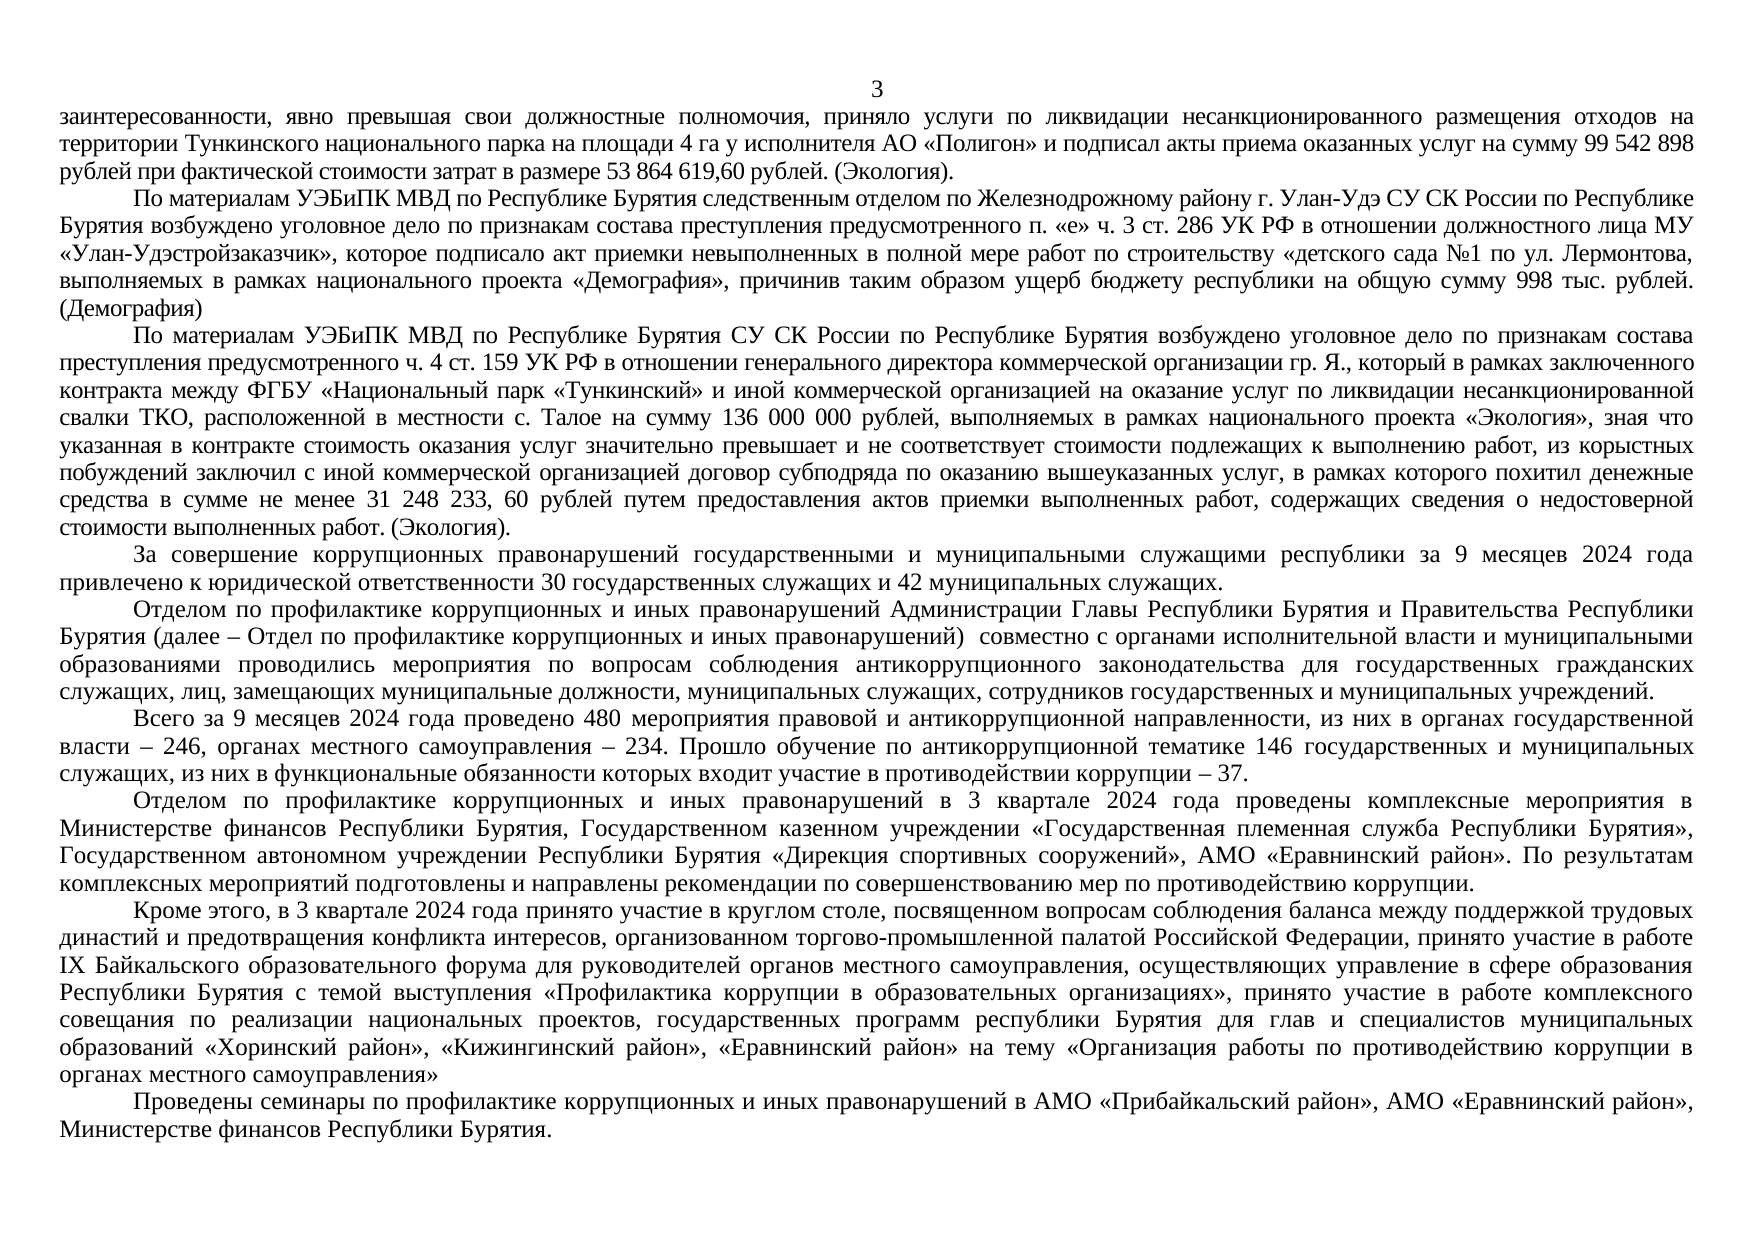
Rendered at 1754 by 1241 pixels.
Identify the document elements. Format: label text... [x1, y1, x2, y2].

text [59, 103, 1695, 185]
text Отделом по профилактике коррупционных и иных правонарушений Администрации Главы Республики Бурятия и Правительства Республики Бурятия (далее – Отдел по профилактике коррупционных и иных правонарушений) совместно с органами исполнительной власти и муниципальными образованиями проводились мероприятия по вопросам соблюдения антикоррупционного законодательства для государственных гражданских служащих, лиц, замещающих муниципальные должности, муниципальных служащих, сотрудников государственных и муниципальных учреждений. [59, 595, 1695, 705]
text Проведены семинары по профилактике коррупционных и иных правонарушений в АМО «Прибайкальский район», АМО «Еравнинский район», Министерстве финансов Республики Бурятия. [59, 1088, 1695, 1207]
text Кроме этого, в 3 квартале 2024 года принято участие в круглом столе, посвященном вопросам соблюдения баланса между поддержкой трудовых династий и предотвращения конфликта интересов, организованном торгово-промышленной палатой Российской Федерации, принято участие в работе IX Байкальского образовательного форума для руководителей органов местного самоуправления, осуществляющих управление в сфере образования Республики Бурятия с темой выступления «Профилактика коррупции в образовательных организациях», принято участие в работе комплексного совещания по реализации национальных проектов, государственных программ республики Бурятия для глав и специалистов муниципальных образований «Хоринский район», «Кижингинский район», «Еравнинский район» на тему «Организация работы по противодействию коррупции в органах местного самоуправления» [59, 896, 1695, 1088]
text По материалам УЭБиПК МВД по Республике Бурятия следственным отделом по Железнодрожному району г. Улан-Удэ СУ СК России по Республике Бурятия возбуждено уголовное дело по признакам состава преступления предусмотренного п. «е» ч. 3 ст. 286 УК РФ в отношении должностного лица МУ «Улан-Удэстройзаказчик», которое подписало акт приемки невыполненных в полной мере работ по строительству «детского сада №1 по ул. Лермонтова, выполняемых в рамках национального проекта «Демография», причинив таким образом ущерб бюджету республики на общую сумму 998 тыс. рублей. (Демография) [59, 185, 1695, 322]
text По материалам УЭБиПК МВД по Республике Бурятия СУ СК России по Республике Бурятия возбуждено уголовное дело по признакам состава преступления предусмотренного ч. 4 ст. 159 УК РФ в отношении генерального директора коммерческой организации гр. Я., который в рамках заключенного контракта между ФГБУ «Национальный парк «Тункинский» и иной коммерческой организацией на оказание услуг по ликвидации несанкционированной свалки ТКО, расположенной в местности с. Талое на сумму 136 000 000 рублей, выполняемых в рамках национального проекта «Экология», зная что указанная в контракте стоимость оказания услуг значительно превышает и не соответствует стоимости подлежащих к выполнению работ, из корыстных побуждений заключил с иной коммерческой организацией договор субподряда по оказанию вышеуказанных услуг, в рамках которого похитил денежные средства в сумме не менее 31 248 233, 60 рублей путем предоставления актов приемки выполненных работ, содержащих сведения о недостоверной стоимости выполненных работ. (Экология). [59, 322, 1695, 541]
text Всего за 9 месяцев 2024 года проведено 480 мероприятия правовой и антикоррупционной направленности, из них в органах государственной власти – 246, органах местного самоуправления – 234. Прошло обучение по антикоррупционной тематике 146 государственных и муниципальных служащих, из них в функциональные обязанности которых входит участие в противодействии коррупции – 37. [59, 705, 1695, 787]
text За совершение коррупционных правонарушений государственными и муниципальными служащими республики за 9 месяцев 2024 года привлечено к юридической ответственности 30 государственных служащих и 42 муниципальных служащих. [59, 541, 1695, 595]
text Отделом по профилактике коррупционных и иных правонарушений в 3 квартале 2024 года проведены комплексные мероприятия в Министерстве финансов Республики Бурятия, Государственном казенном учреждении «Государственная племенная служба Республики Бурятия», Государственном автономном учреждении Республики Бурятия «Дирекция спортивных сооружений», АМО «Еравнинский район». По результатам комплексных мероприятий подготовлены и направлены рекомендации по совершенствованию мер по противодействию коррупции. [59, 787, 1695, 896]
